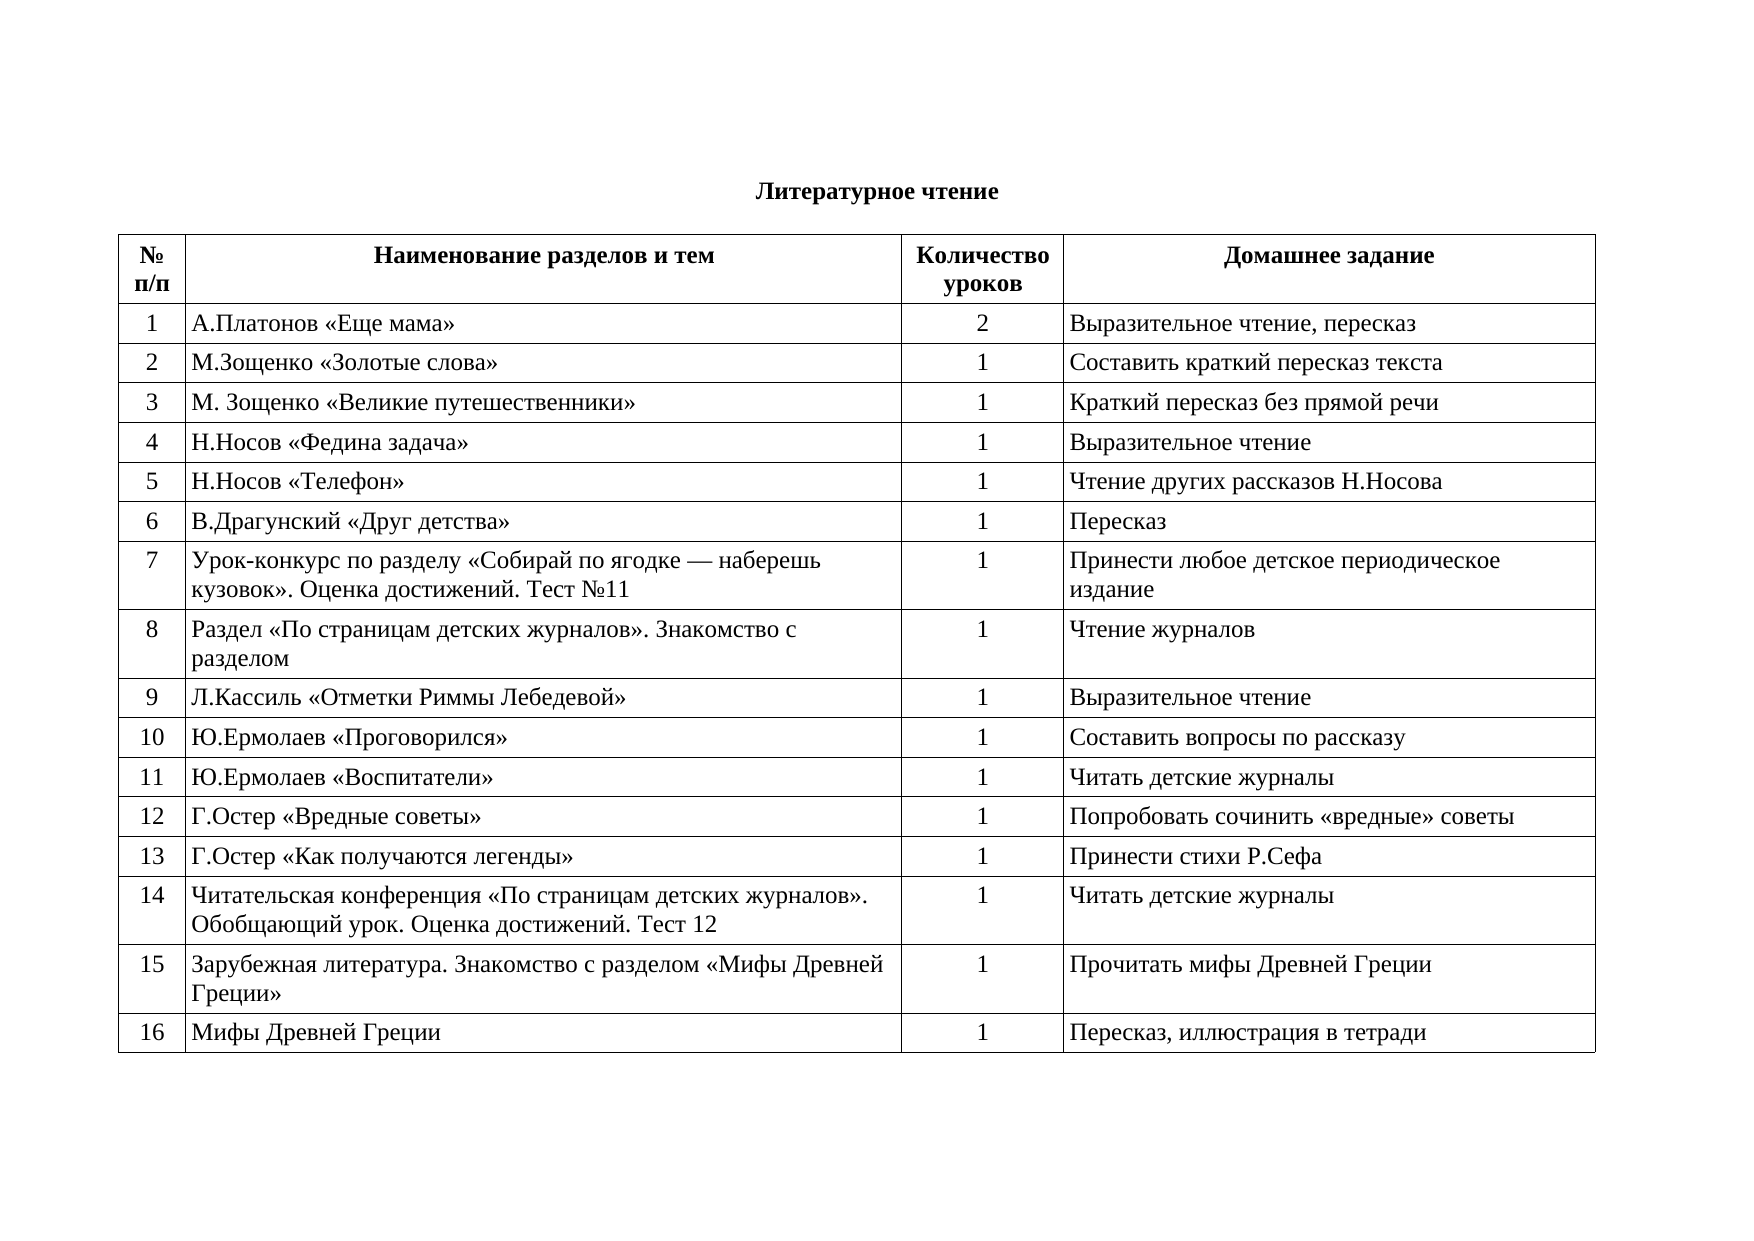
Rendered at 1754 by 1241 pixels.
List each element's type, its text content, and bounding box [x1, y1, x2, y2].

table_cell Мифы Древней Греции [186, 1014, 901, 1052]
table_cell 7 [119, 542, 185, 609]
table_cell 1 [902, 542, 1063, 609]
table_cell 13 [119, 837, 185, 876]
table_cell 4 [119, 423, 185, 461]
table_cell 1 [902, 797, 1063, 836]
table_cell 1 [902, 945, 1063, 1012]
table_cell Л.Кассиль «Отметки Риммы Лебедевой» [186, 679, 901, 717]
table_cell Принести стихи Р.Сефа [1064, 837, 1595, 876]
table_cell Урок-конкурс по разделу «Собирай по ягодке — наберешь кузовок». Оценка достижений. Тест №11 [186, 542, 901, 609]
table_cell В.Драгунский «Друг детства» [186, 502, 901, 541]
table_cell Г.Остер «Вредные советы» [186, 797, 901, 836]
table_header Домашнее задание [1064, 235, 1595, 303]
table_cell Н.Носов «Федина задача» [186, 423, 901, 461]
table_cell 2 [119, 344, 185, 382]
table_cell 15 [119, 945, 185, 1012]
table_cell Прочитать мифы Древней Греции [1064, 945, 1595, 1012]
table_cell 8 [119, 610, 185, 677]
table_cell Г.Остер «Как получаются легенды» [186, 837, 901, 876]
table_cell 6 [119, 502, 185, 541]
table_cell Составить краткий пересказ текста [1064, 344, 1595, 382]
table_cell 3 [119, 383, 185, 422]
table_cell М.Зощенко «Золотые слова» [186, 344, 901, 382]
table_cell М. Зощенко «Великие путешественники» [186, 383, 901, 422]
table_cell 11 [119, 758, 185, 796]
table_cell 1 [902, 877, 1063, 944]
table_cell 12 [119, 797, 185, 836]
table_cell Н.Носов «Телефон» [186, 463, 901, 501]
table_cell Выразительное чтение [1064, 679, 1595, 717]
table_cell 1 [902, 463, 1063, 501]
table_cell Краткий пересказ без прямой речи [1064, 383, 1595, 422]
table_cell А.Платонов «Еще мама» [186, 304, 901, 342]
table_cell Читать детские журналы [1064, 877, 1595, 944]
table_cell 9 [119, 679, 185, 717]
table_cell Раздел «По страницам детских журналов». Знакомство с разделом [186, 610, 901, 677]
table_cell 1 [902, 758, 1063, 796]
table_cell Чтение журналов [1064, 610, 1595, 677]
table_cell 1 [902, 610, 1063, 677]
table_cell 1 [902, 679, 1063, 717]
table_cell Выразительное чтение [1064, 423, 1595, 461]
table_cell Составить вопросы по рассказу [1064, 718, 1595, 757]
table_header Количество уроков [902, 235, 1063, 303]
table_cell Выразительное чтение, пересказ [1064, 304, 1595, 342]
table_cell Зарубежная литература. Знакомство с разделом «Мифы Древней Греции» [186, 945, 901, 1012]
table_cell 10 [119, 718, 185, 757]
table_cell 5 [119, 463, 185, 501]
table_cell 2 [902, 304, 1063, 342]
table_cell 1 [902, 383, 1063, 422]
table_cell 1 [902, 344, 1063, 382]
table_cell 1 [902, 423, 1063, 461]
table_cell 1 [119, 304, 185, 342]
table_header № п/п [119, 235, 185, 303]
table_cell Чтение других рассказов Н.Носова [1064, 463, 1595, 501]
table_cell Попробовать сочинить «вредные» советы [1064, 797, 1595, 836]
table_cell Пересказ, иллюстрация в тетради [1064, 1014, 1595, 1052]
table_cell 14 [119, 877, 185, 944]
table_cell Читать детские журналы [1064, 758, 1595, 796]
table_cell Ю.Ермолаев «Проговорился» [186, 718, 901, 757]
table_cell 1 [902, 1014, 1063, 1052]
text Литературное чтение [121, 176, 1633, 205]
table_cell Принести любое детское периодическое издание [1064, 542, 1595, 609]
table_cell 1 [902, 718, 1063, 757]
table_cell 16 [119, 1014, 185, 1052]
table_cell Читательская конференция «По страницам детских журналов». Обобщающий урок. Оценка достижений. Тест 12 [186, 877, 901, 944]
table_header Наименование разделов и тем [186, 235, 901, 303]
table_cell 1 [902, 837, 1063, 876]
table_cell Пересказ [1064, 502, 1595, 541]
table_cell Ю.Ермолаев «Воспитатели» [186, 758, 901, 796]
table_cell 1 [902, 502, 1063, 541]
